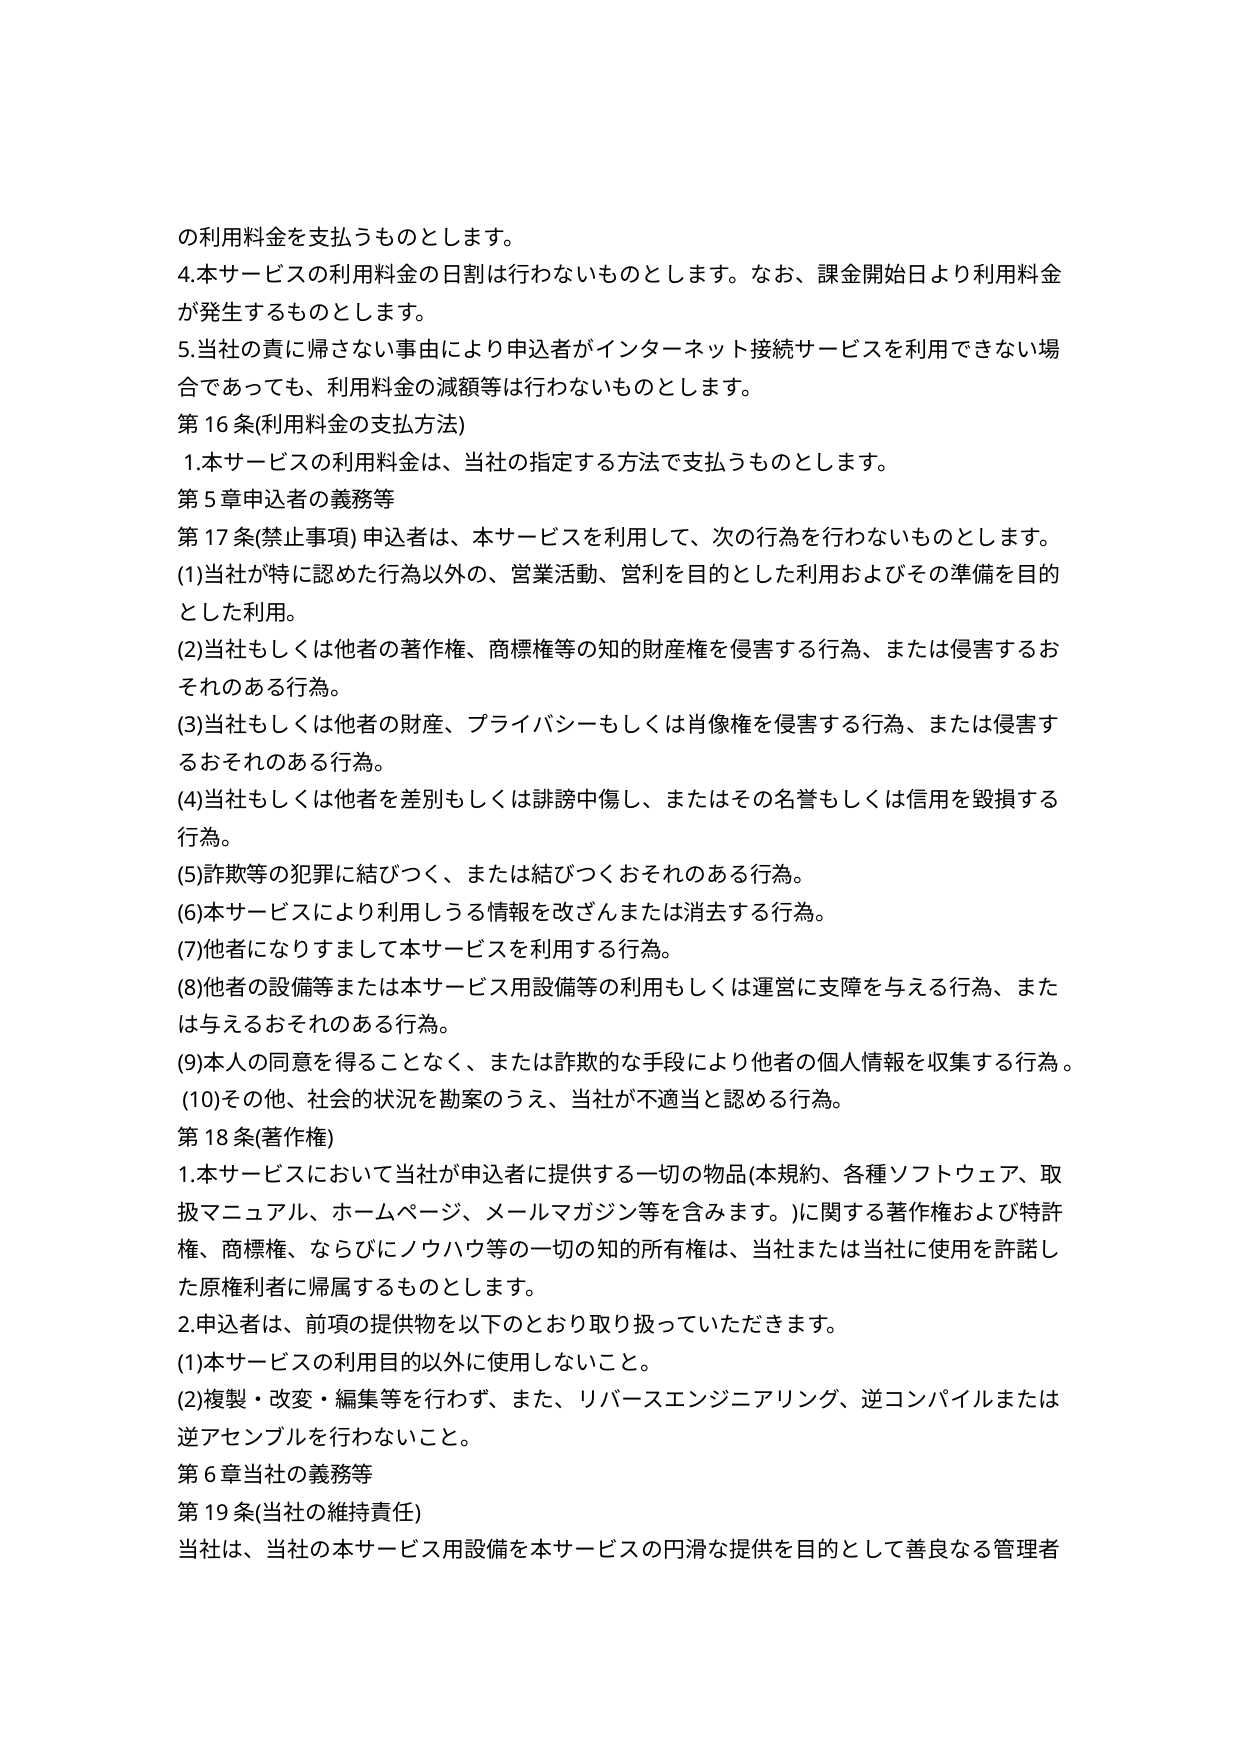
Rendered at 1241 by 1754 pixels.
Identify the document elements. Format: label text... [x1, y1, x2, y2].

text (9)本人の同意を得ることなく、または詐欺的な手段により他者の個人情報を収集する行為。 (10)その他、社会的状況を勘案のうえ、当社が不適当と認める行為。 [177, 1042, 1063, 1117]
text (4)当社もしくは他者を差別もしくは誹謗中傷し、またはその名誉もしくは信用を毀損する行為。 [177, 779, 1063, 854]
text 2.申込者は、前項の提供物を以下のとおり取り扱っていただきます。 [177, 1304, 1063, 1342]
text (8)他者の設備等または本サービス用設備等の利用もしくは運営に支障を与える行為、または与えるおそれのある行為。 [177, 967, 1063, 1042]
text 第5章申込者の義務等 [177, 479, 1063, 517]
text (2)複製・改変・編集等を行わず、また、リバースエンジニアリング、逆コンパイルまたは逆アセンブルを行わないこと。 [177, 1379, 1063, 1454]
text 1.本サービスにおいて当社が申込者に提供する一切の物品(本規約、各種ソフトウェア、取扱マニュアル、ホームページ、メールマガジン等を含みます。)に関する著作権および特許権、商標権、ならびにノウハウ等の一切の知的所有権は、当社または当社に使用を許諾した原権利者に帰属するものとします。 [177, 1154, 1063, 1304]
text 4.本サービスの利用料金の日割は行わないものとします。なお、課金開始日より利用料金が発生するものとします。 [177, 254, 1063, 329]
text (6)本サービスにより利用しうる情報を改ざんまたは消去する行為。 [177, 892, 1063, 929]
text 第6章当社の義務等 [177, 1454, 1063, 1492]
text (7)他者になりすまして本サービスを利用する行為。 [177, 929, 1063, 967]
text 1.本サービスの利用料金は、当社の指定する方法で支払うものとします。 [177, 442, 1063, 479]
text (5)詐欺等の犯罪に結びつく、または結びつくおそれのある行為。 [177, 854, 1063, 892]
text 第17条(禁止事項) 申込者は、本サービスを利用して、次の行為を行わないものとします。 (1)当社が特に認めた行為以外の、営業活動、営利を目的とした利用およびその準備を目的とした利用。 [177, 517, 1063, 629]
text 5.当社の責に帰さない事由により申込者がインターネット接続サービスを利用できない場合であっても、利用料金の減額等は行わないものとします。 [177, 329, 1063, 404]
text 第18条(著作権) [177, 1117, 1063, 1154]
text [177, 217, 1063, 254]
text 第16条(利用料金の支払方法) [177, 404, 1063, 442]
text 第19条(当社の維持責任) [177, 1492, 1063, 1529]
text (2)当社もしくは他者の著作権、商標権等の知的財産権を侵害する行為、または侵害するおそれのある行為。 [177, 629, 1063, 704]
text (1)本サービスの利用目的以外に使用しないこと。 [177, 1342, 1063, 1379]
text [177, 1529, 1063, 1567]
text (3)当社もしくは他者の財産、プライバシーもしくは肖像権を侵害する行為、または侵害するおそれのある行為。 [177, 704, 1063, 779]
